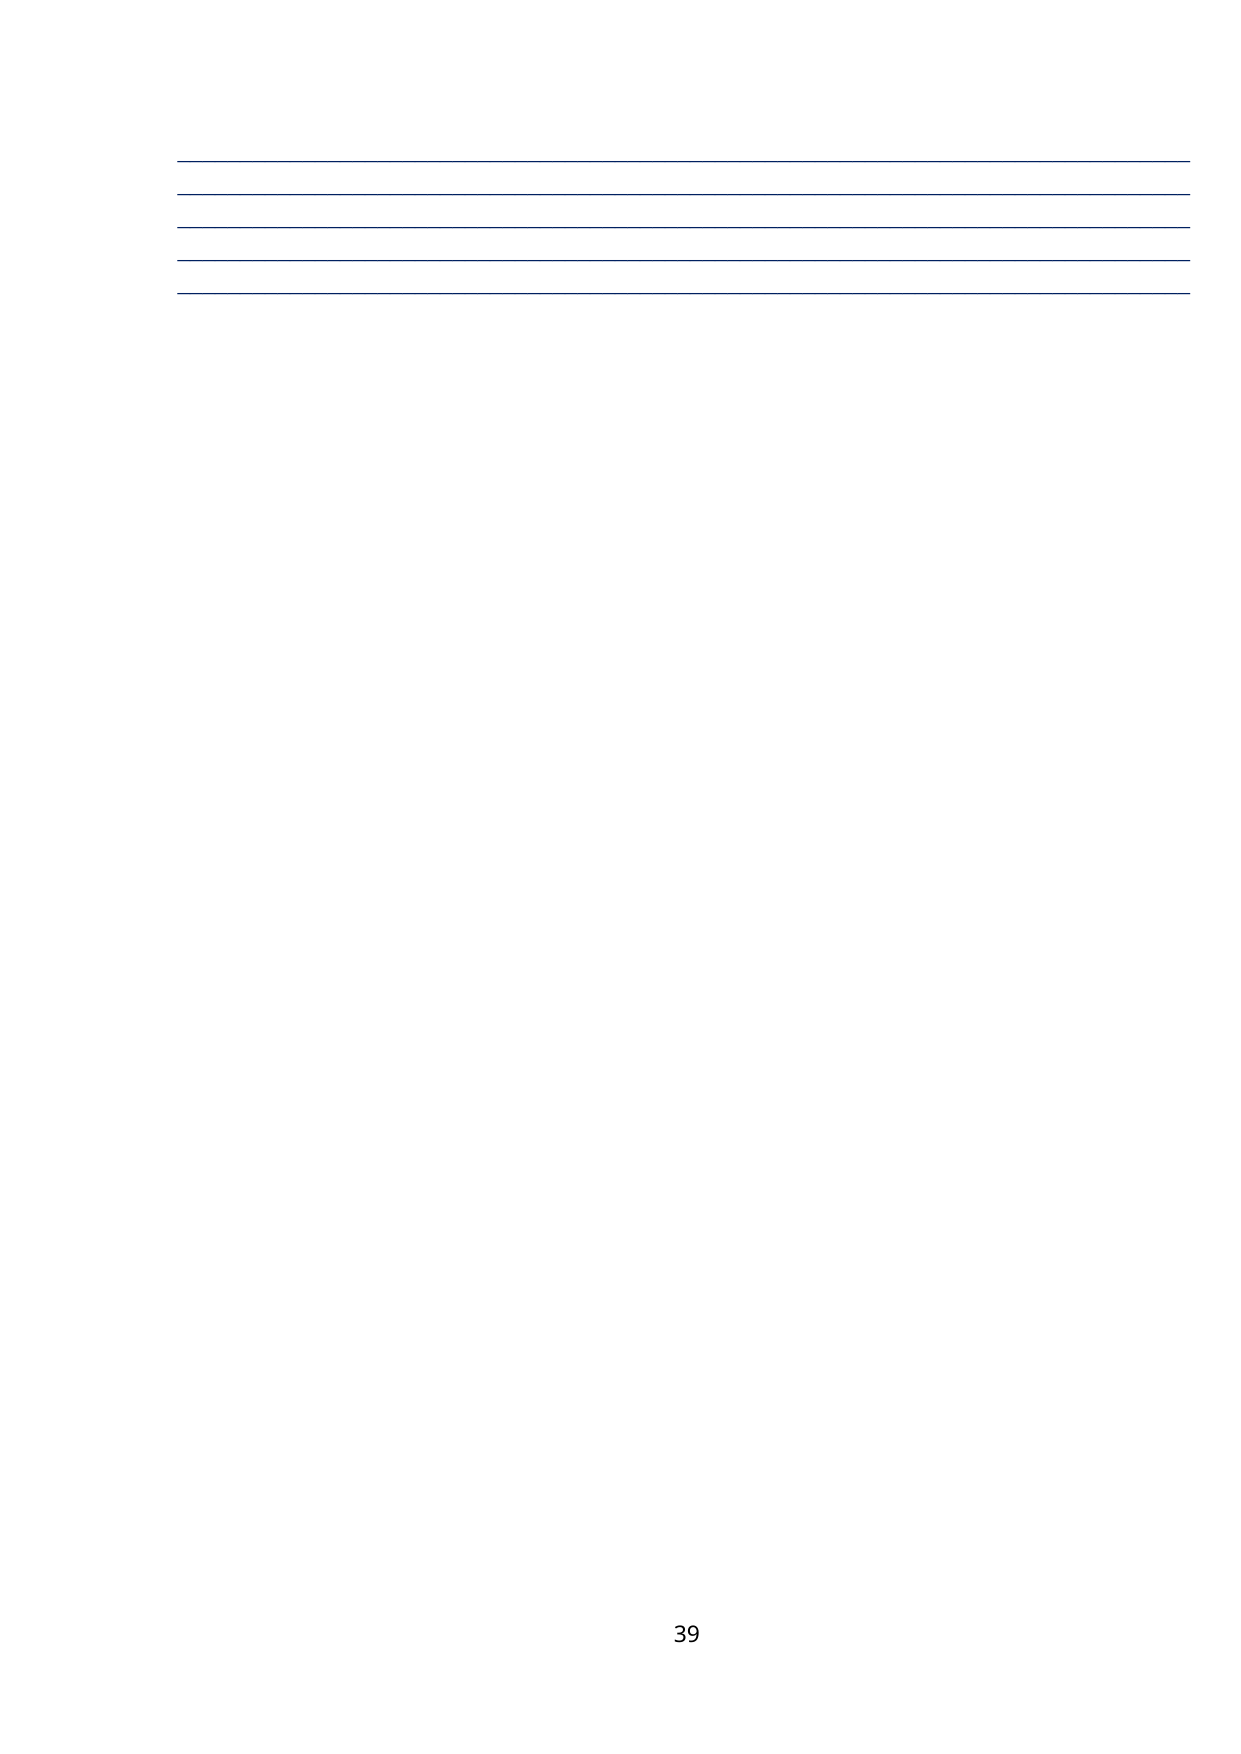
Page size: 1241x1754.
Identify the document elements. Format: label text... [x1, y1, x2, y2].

text ___________________________________________________________________________________________________________________________________________________________________________________________________________________________________________________ [177, 202, 1196, 297]
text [177, 169, 1196, 198]
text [177, 136, 1196, 165]
